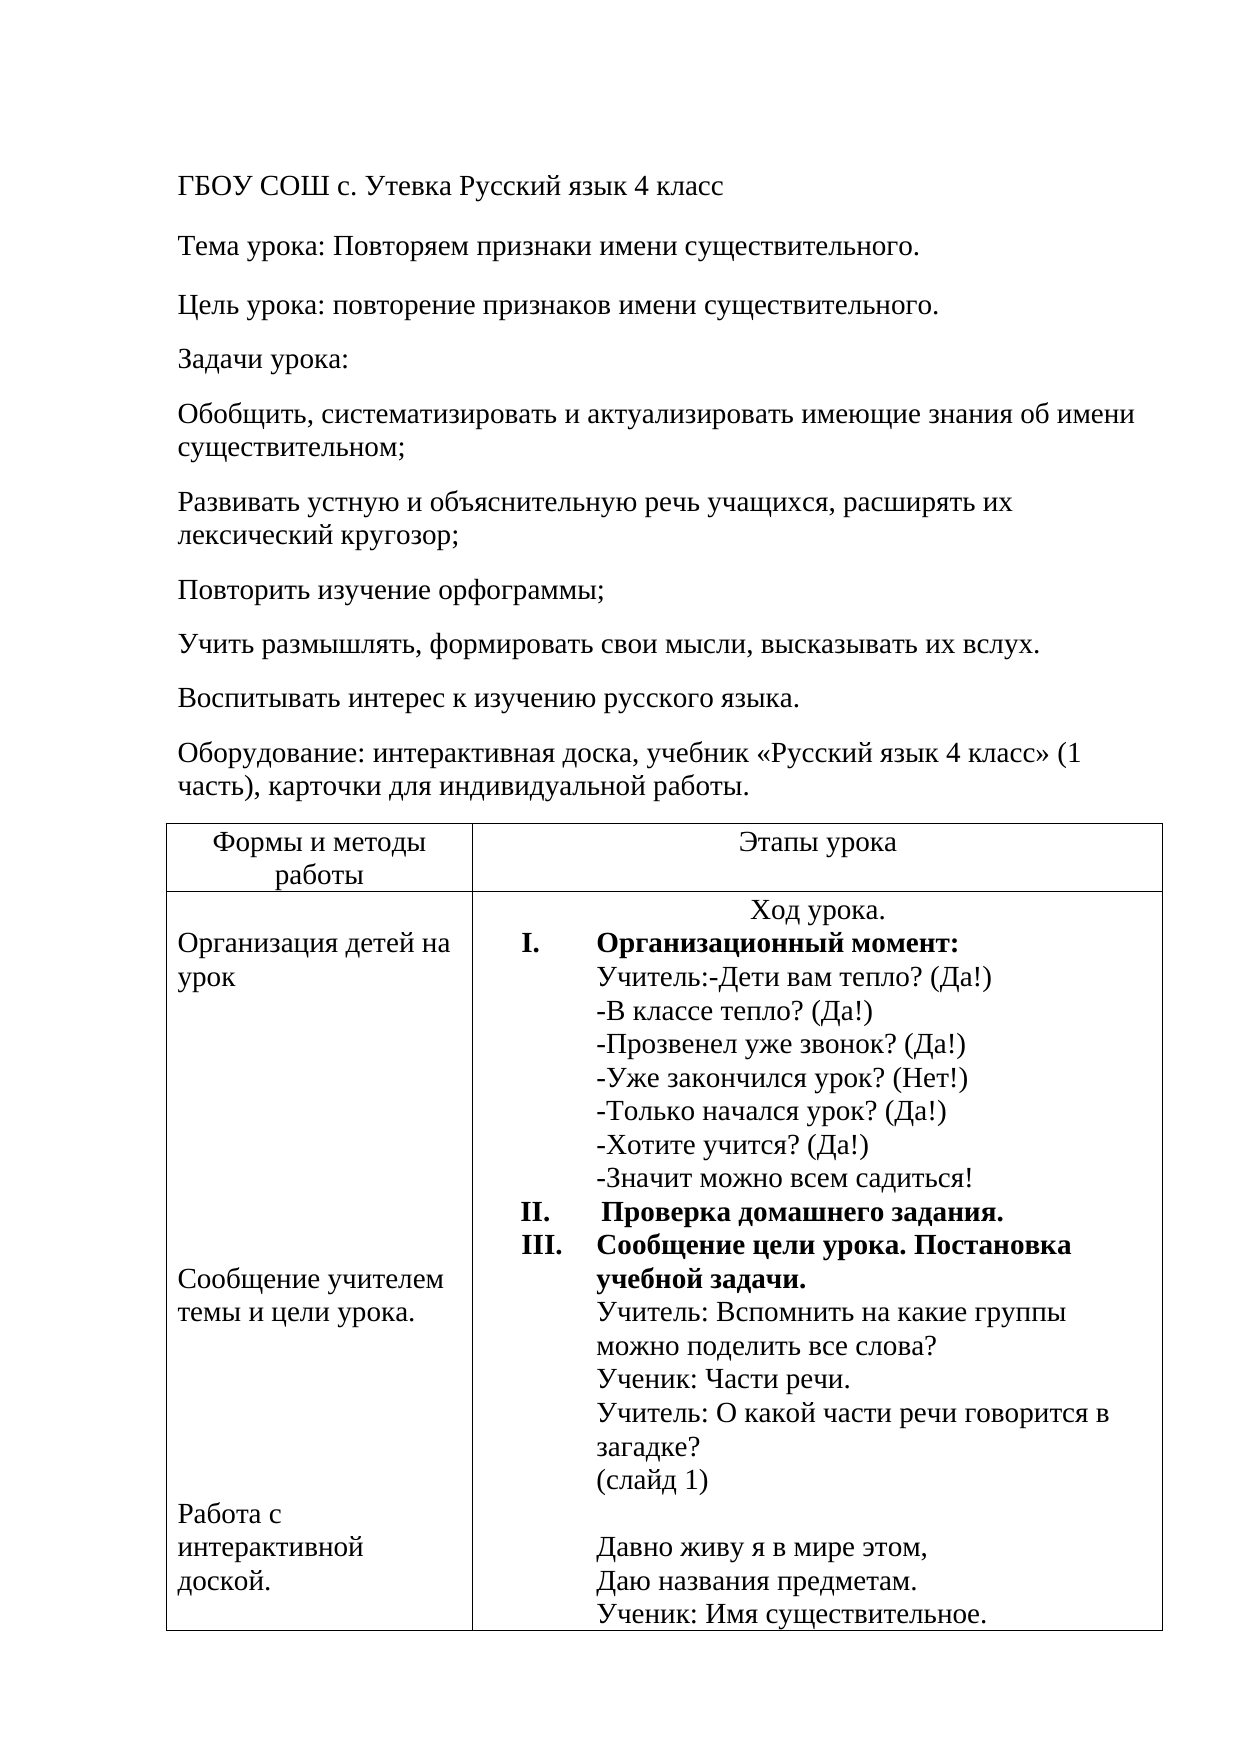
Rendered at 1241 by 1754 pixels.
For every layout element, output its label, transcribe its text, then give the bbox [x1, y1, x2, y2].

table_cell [167, 892, 472, 1630]
text Тема урока: Повторяем признаки имени существительного. [177, 228, 1152, 261]
text Воспитывать интерес к изучению русского языка. [177, 681, 1152, 714]
text ГБОУ СОШ с. Утевка Русский язык 4 класс [177, 168, 1152, 202]
text Повторить изучение орфограммы; [177, 572, 1152, 605]
text Оборудование: интерактивная доска, учебник «Русский язык 4 класс» (1 часть), карточки для индивидуальной работы. [177, 735, 1152, 802]
table_header Этапы урока [473, 824, 1162, 891]
text Задачи урока: [177, 342, 1152, 375]
text Цель урока: повторение признаков имени существительного. [177, 287, 1152, 321]
text Развивать устную и объяснительную речь учащихся, расширять их лексический кругозор; [177, 484, 1152, 551]
table_header Формы и методы работы [167, 824, 472, 891]
text Учить размышлять, формировать свои мысли, высказывать их вслух. [177, 626, 1152, 660]
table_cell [473, 892, 1162, 1630]
text Обобщить, систематизировать и актуализировать имеющие знания об имени существительном; [177, 396, 1152, 463]
